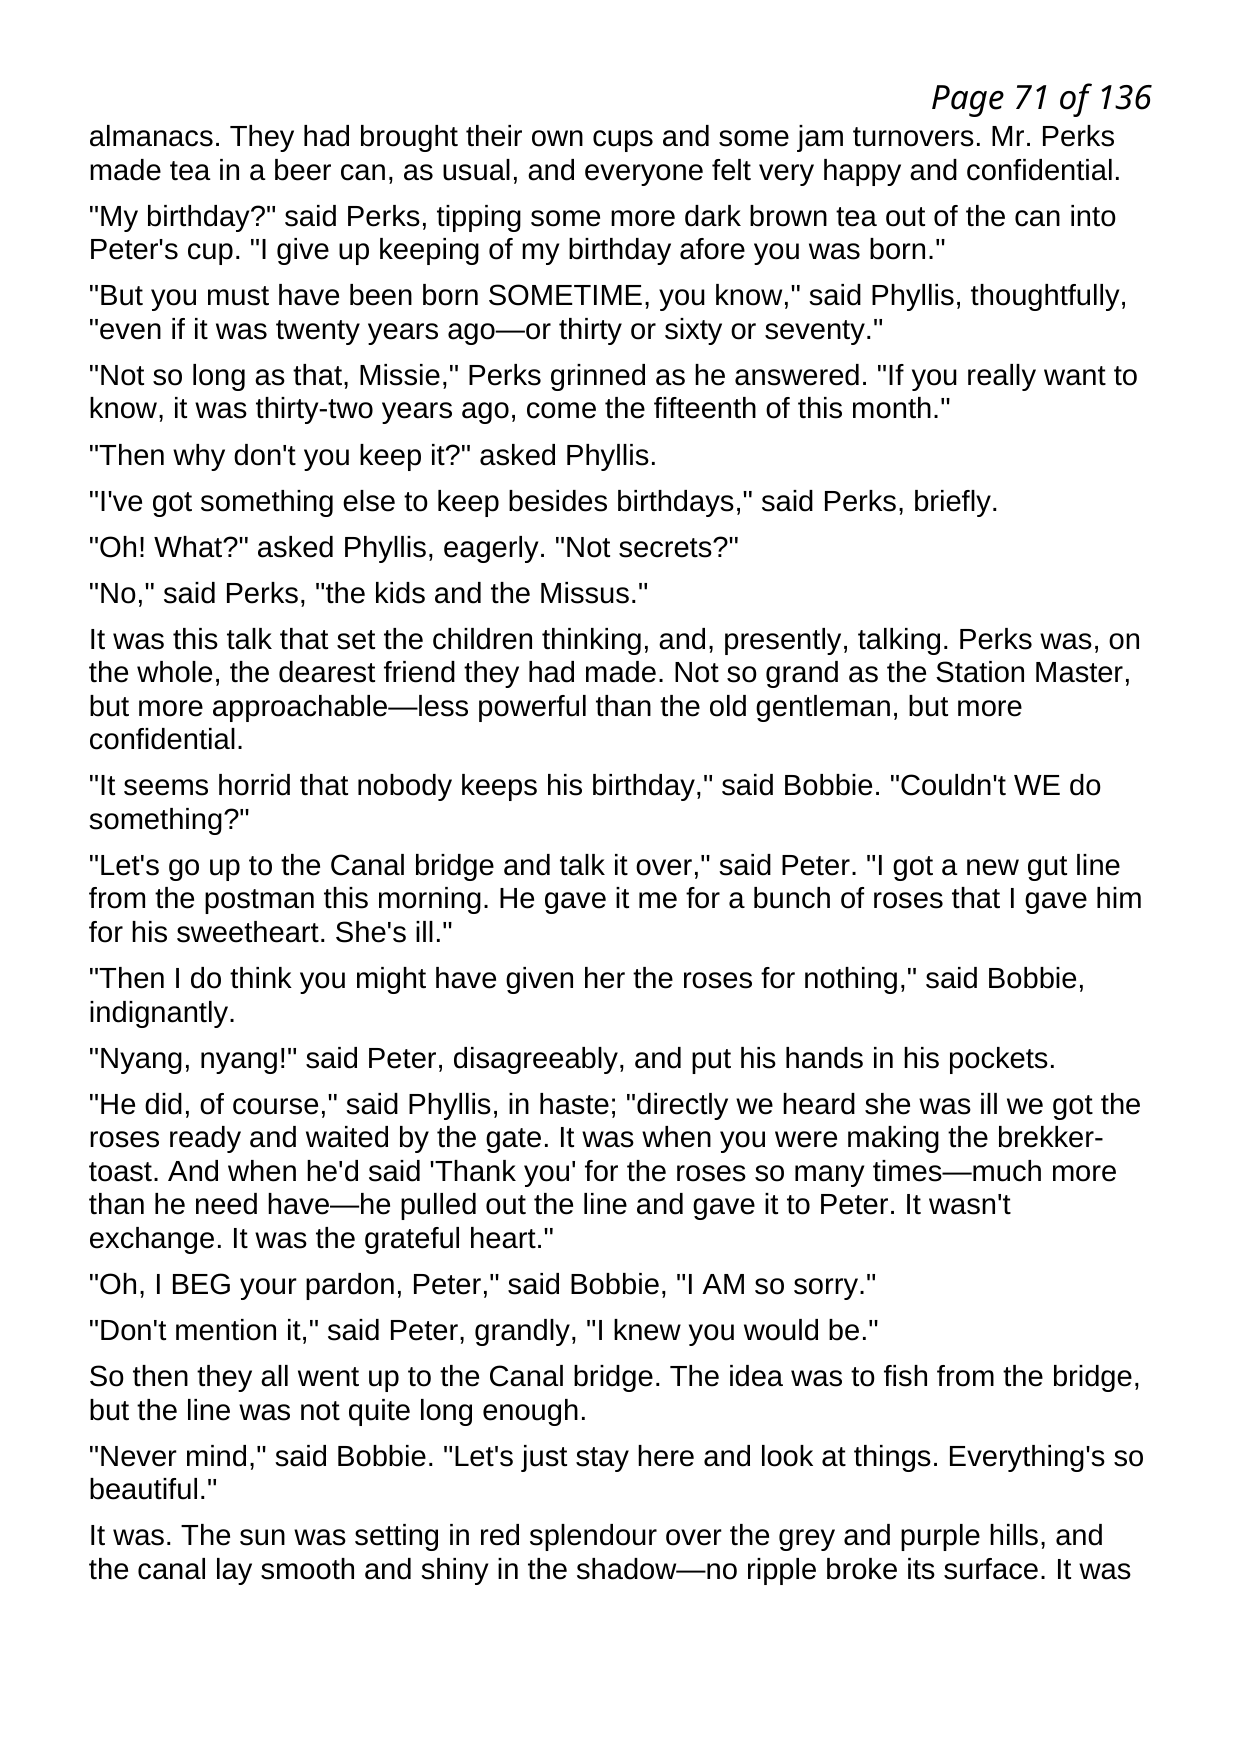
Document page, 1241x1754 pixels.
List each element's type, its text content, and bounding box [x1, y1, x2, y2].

text It was this talk that set the children thinking, and, presently, talking. Perks was, on the whole, the dearest friend they had made. Not so grand as the Station Master, but more approachable—less powerful than the old gentleman, but more confidential. [89, 622, 1152, 756]
text "Don't mention it," said Peter, grandly, "I knew you would be." [89, 1313, 1152, 1347]
text "It seems horrid that nobody keeps his birthday," said Bobbie. "Couldn't WE do something?" [89, 768, 1152, 836]
text "My birthday?" said Perks, tipping some more dark brown tea out of the can into Peter's cup. "I give up keeping of my birthday afore you was born." [89, 199, 1152, 266]
text So then they all went up to the Canal bridge. The idea was to fish from the bridge, but the line was not quite long enough. [89, 1359, 1152, 1426]
text "Then I do think you might have given her the roses for nothing," said Bobbie, indignantly. [89, 961, 1152, 1028]
text "Never mind," said Bobbie. "Let's just stay here and look at things. Everything's so beautiful." [89, 1439, 1152, 1506]
text "He did, of course," said Phyllis, in haste; "directly we heard she was ill we got the roses ready and waited by the gate. It was when you were making the brekker-toast. And when he'd said 'Thank you' for the roses so many times—much more than he need have—he pulled out the line and gave it to Peter. It wasn't exchange. It was the grateful heart." [89, 1087, 1152, 1254]
text "I've got something else to keep besides birthdays," said Perks, briefly. [89, 484, 1152, 517]
text "Let's go up to the Canal bridge and talk it over," said Peter. "I got a new gut line from the postman this morning. He gave it me for a bunch of roses that I gave him for his sweetheart. She's ill." [89, 848, 1152, 949]
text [89, 1518, 1152, 1585]
text "Oh! What?" asked Phyllis, eagerly. "Not secrets?" [89, 530, 1152, 563]
text "Then why don't you keep it?" asked Phyllis. [89, 438, 1152, 471]
text "Nyang, nyang!" said Peter, disagreeably, and put his hands in his pockets. [89, 1041, 1152, 1074]
text "But you must have been born SOMETIME, you know," said Phyllis, thoughtfully, "even if it was twenty years ago—or thirty or sixty or seventy." [89, 278, 1152, 346]
text "Not so long as that, Missie," Perks grinned as he answered. "If you really want to know, it was thirty-two years ago, come the fifteenth of this month." [89, 358, 1152, 425]
text "Oh, I BEG your pardon, Peter," said Bobbie, "I AM so sorry." [89, 1267, 1152, 1301]
text "No," said Perks, "the kids and the Missus." [89, 576, 1152, 609]
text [89, 119, 1152, 186]
